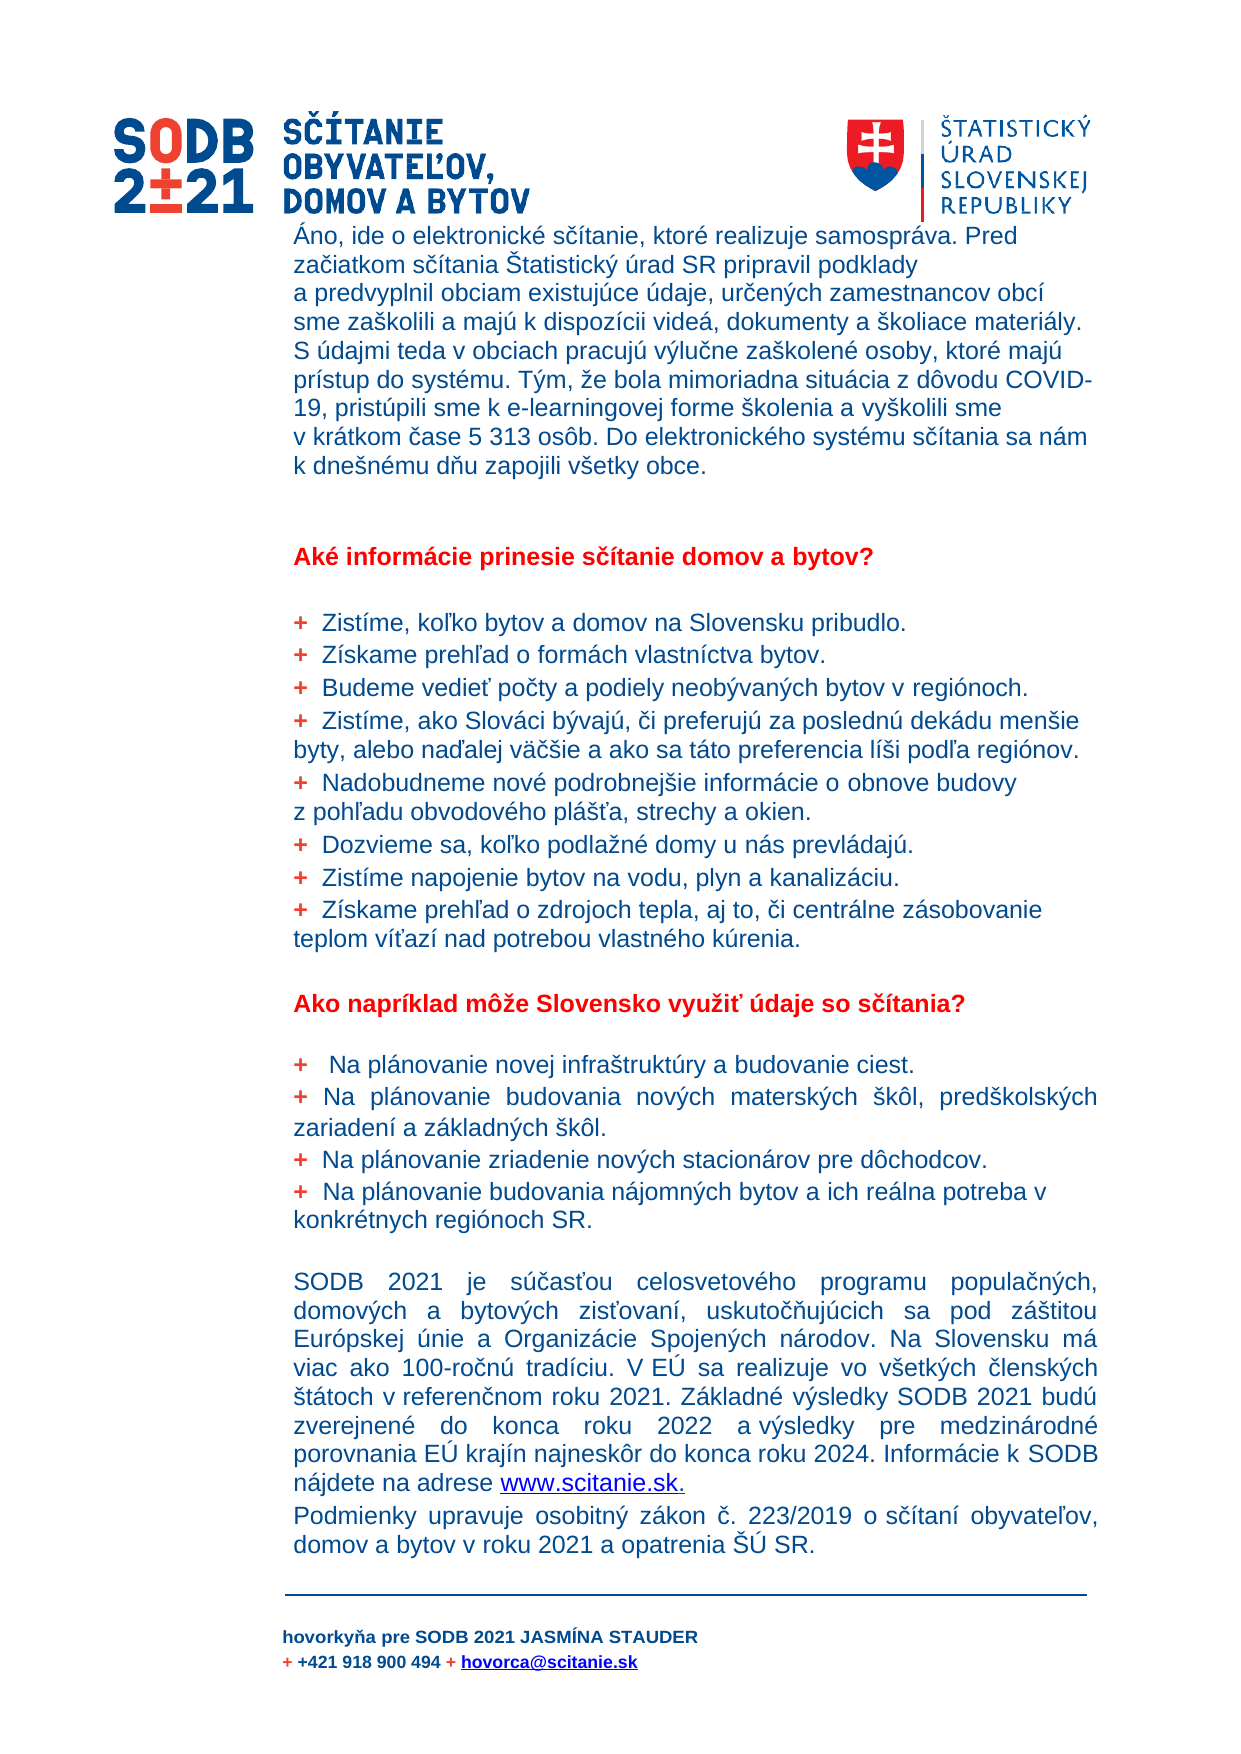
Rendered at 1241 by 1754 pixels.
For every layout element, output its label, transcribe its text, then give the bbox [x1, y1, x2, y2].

text + Zistíme napojenie bytov na vodu, plyn a kanalizáciu. [293, 862, 1098, 891]
text SODB 2021 je súčasťou celosvetového programu populačných, domových a bytových zisťovaní, uskutočňujúcich sa pod záštitou Európskej únie a Organizácie Spojených národov. Na Slovensku má viac ako 100-ročnú tradíciu. V EÚ sa realizuje vo všetkých členských štátoch v referenčnom roku 2021. Základné výsledky SODB 2021 budú zverejnené do konca roku 2022 a výsledky pre medzinárodné porovnania EÚ krajín najneskôr do konca roku 2024. Informácie k SODB nájdete na adrese www.scitanie.sk. [293, 1267, 1098, 1497]
text + Dozvieme sa, koľko podlažné domy u nás prevládajú. [293, 829, 1098, 858]
text Podmienky upravuje osobitný zákon č. 223/2019 o sčítaní obyvateľov, domov a bytov v roku 2021 a opatrenia ŠÚ SR. [293, 1501, 1098, 1559]
text Áno, ide o elektronické sčítanie, ktoré realizuje samospráva. Pred začiatkom sčítania Štatistický úrad SR pripravil podklady a predvyplnil obciam existujúce údaje, určených zamestnancov obcí sme zaškolili a majú k dispozícii videá, dokumenty a školiace materiály. S údajmi teda v obciach pracujú výlučne zaškolené osoby, ktoré majú prístup do systému. Tým, že bola mimoriadna situácia z dôvodu COVID-19, pristúpili sme k e-learningovej forme školenia a vyškolili sme v krátkom čase 5 313 osôb. Do elektronického systému sčítania sa nám k dnešnému dňu zapojili všetky obce. [293, 221, 1098, 479]
text + Zistíme, koľko bytov a domov na Slovensku pribudlo. [293, 607, 1098, 636]
text + Získame prehľad o formách vlastníctva bytov. [293, 640, 1098, 669]
text + Zistíme, ako Slováci bývajú, či preferujú za poslednú dekádu menšie byty, alebo naďalej väčšie a ako sa táto preferencia líši podľa regiónov. [293, 706, 1098, 764]
text + Získame prehľad o zdrojoch tepla, aj to, či centrálne zásobovanie teplom víťazí nad potrebou vlastného kúrenia. [293, 895, 1098, 953]
picture [941, 114, 1091, 214]
picture [858, 122, 894, 164]
text Aké informácie prinesie sčítanie domov a bytov? [293, 542, 1098, 570]
text Ako napríklad môže Slovensko využiť údaje so sčítania? [293, 989, 1098, 1017]
text + Budeme vedieť počty a podiely neobývaných bytov v regiónoch. [293, 673, 1098, 702]
picture [283, 111, 530, 214]
text + Na plánovanie novej infraštruktúry a budovanie ciest. [293, 1050, 1098, 1079]
text + Na plánovanie zriadenie nových stacionárov pre dôchodcov. [293, 1145, 1098, 1174]
text + Na plánovanie budovania nových materských škôl, predškolských zariadení a základných škôl. [293, 1082, 1098, 1142]
text + Nadobudneme nové podrobnejšie informácie o obnove budovy z pohľadu obvodového plášťa, strechy a okien. [293, 768, 1098, 825]
text + Na plánovanie budovania nájomných bytov a ich reálna potreba v konkrétnych regiónoch SR. [293, 1177, 1098, 1234]
